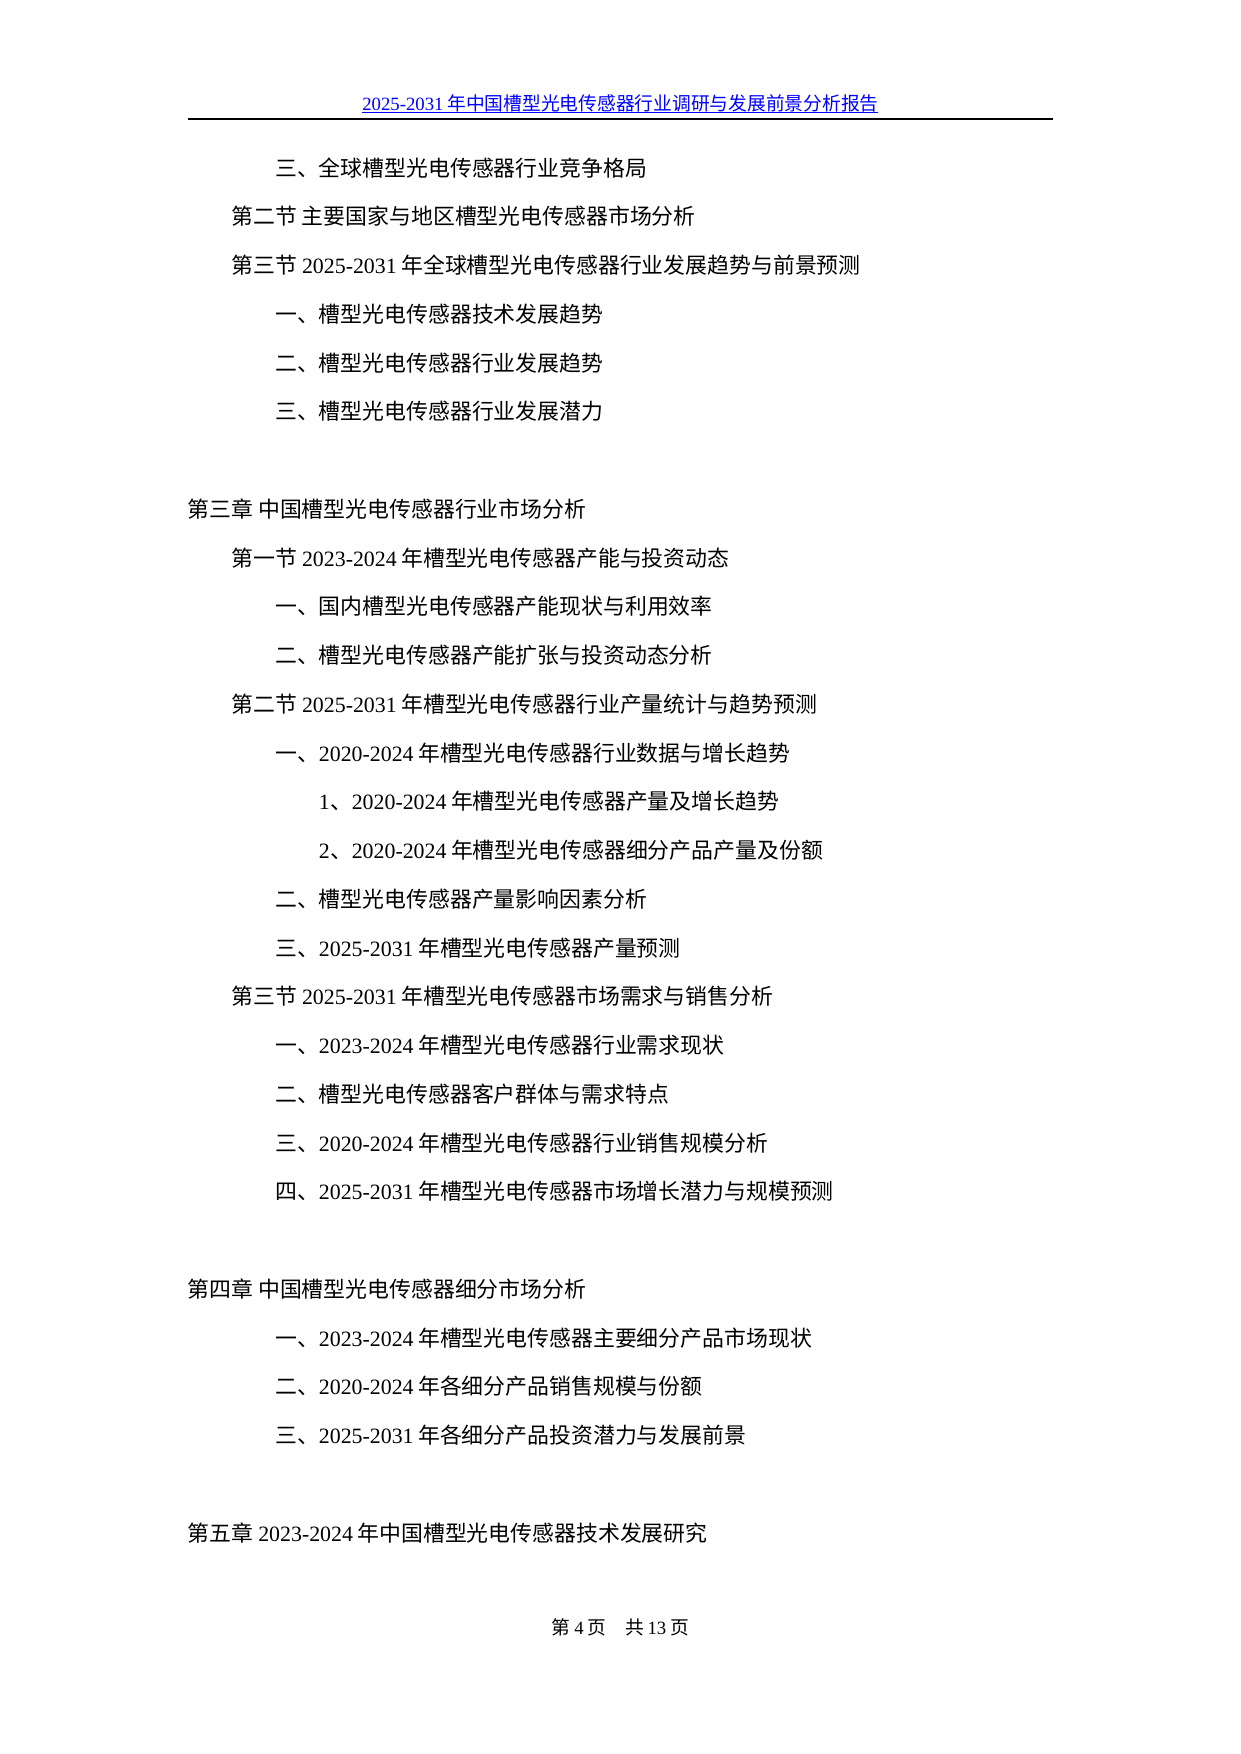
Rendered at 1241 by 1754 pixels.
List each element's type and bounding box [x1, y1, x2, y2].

text [187, 150, 1053, 1548]
